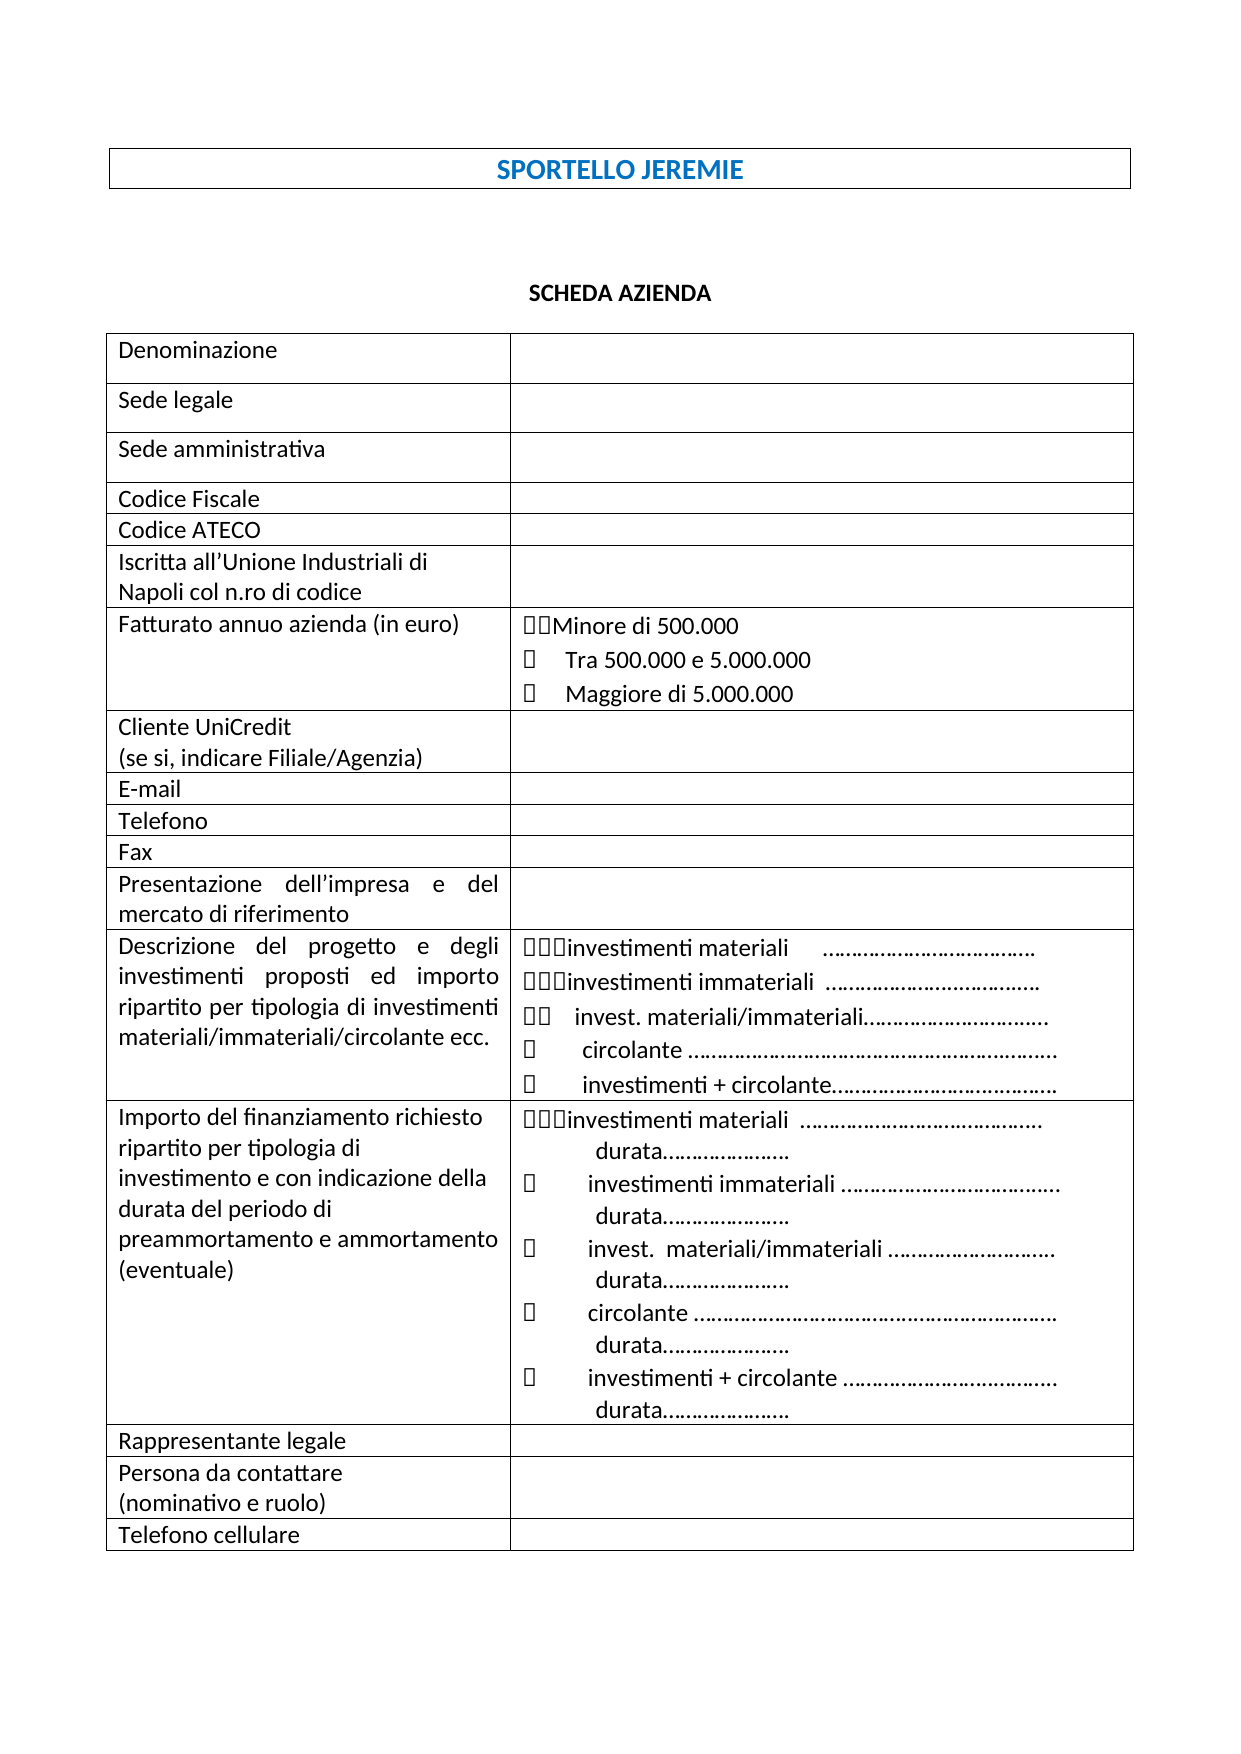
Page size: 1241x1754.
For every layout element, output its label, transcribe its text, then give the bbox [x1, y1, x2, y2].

table_cell E-mail [107, 773, 510, 804]
table_cell investimenti materiali ……………………….………….. durata………………….  investimenti immateriali ……………………………..… durata………………….  invest. materiali/immateriali ……………………….. durata………………….  circolante ………………………………..……………………. durata………………….  investimenti + circolante ……………………..……….. durata…………………. [511, 1101, 1133, 1424]
table_cell Minore di 500.000  Tra 500.000 e 5.000.000  Maggiore di 5.000.000 [511, 608, 1133, 710]
table_cell [511, 773, 1133, 804]
table_cell [511, 836, 1133, 867]
table_cell investimenti materiali ………………………………. investimenti immateriali …………………..……….….  invest. materiali/immateriali………………………..…  circolante ……………………………………………….……...  investimenti + circolante………………………..………. [511, 930, 1133, 1100]
table_cell [511, 384, 1133, 432]
text SCHEDA AZIENDA [118, 277, 1122, 308]
table_header [511, 334, 1133, 383]
table_cell [511, 711, 1133, 772]
table_cell Iscritta all’Unione Industriali di Napoli col n.ro di codice [107, 546, 510, 607]
table_cell [511, 546, 1133, 607]
table_cell Sede amministrativa [107, 433, 510, 482]
table_cell [511, 514, 1133, 545]
table_cell Cliente UniCredit (se si, indicare Filiale/Agenzia) [107, 711, 510, 772]
table_cell [511, 1425, 1133, 1456]
table_cell [511, 868, 1133, 929]
table_cell [511, 805, 1133, 835]
table_cell Codice Fiscale [107, 483, 510, 513]
table_cell Importo del finanziamento richiesto ripartito per tipologia di investimento e con indicazione della durata del periodo di preammortamento e ammortamento (eventuale) [107, 1101, 510, 1424]
table_cell [511, 1457, 1133, 1518]
table_cell [511, 433, 1133, 482]
text SPORTELLO JEREMIE [110, 149, 1130, 188]
table_cell [511, 483, 1133, 513]
table_cell [511, 1519, 1133, 1549]
table_cell Rappresentante legale [107, 1425, 510, 1456]
table_cell Presentazione dell’impresa e del mercato di riferimento [107, 868, 510, 929]
table_cell Sede legale [107, 384, 510, 432]
table_cell Persona da contattare (nominativo e ruolo) [107, 1457, 510, 1518]
table_cell Fatturato annuo azienda (in euro) [107, 608, 510, 710]
table_header Denominazione [107, 334, 510, 383]
table_cell Codice ATECO [107, 514, 510, 545]
table_cell Telefono [107, 805, 510, 835]
table_cell Descrizione del progetto e degli investimenti proposti ed importo ripartito per tipologia di investimenti materiali/immateriali/circolante ecc. [107, 930, 510, 1100]
table_cell Fax [107, 836, 510, 867]
table_cell Telefono cellulare [107, 1519, 510, 1549]
